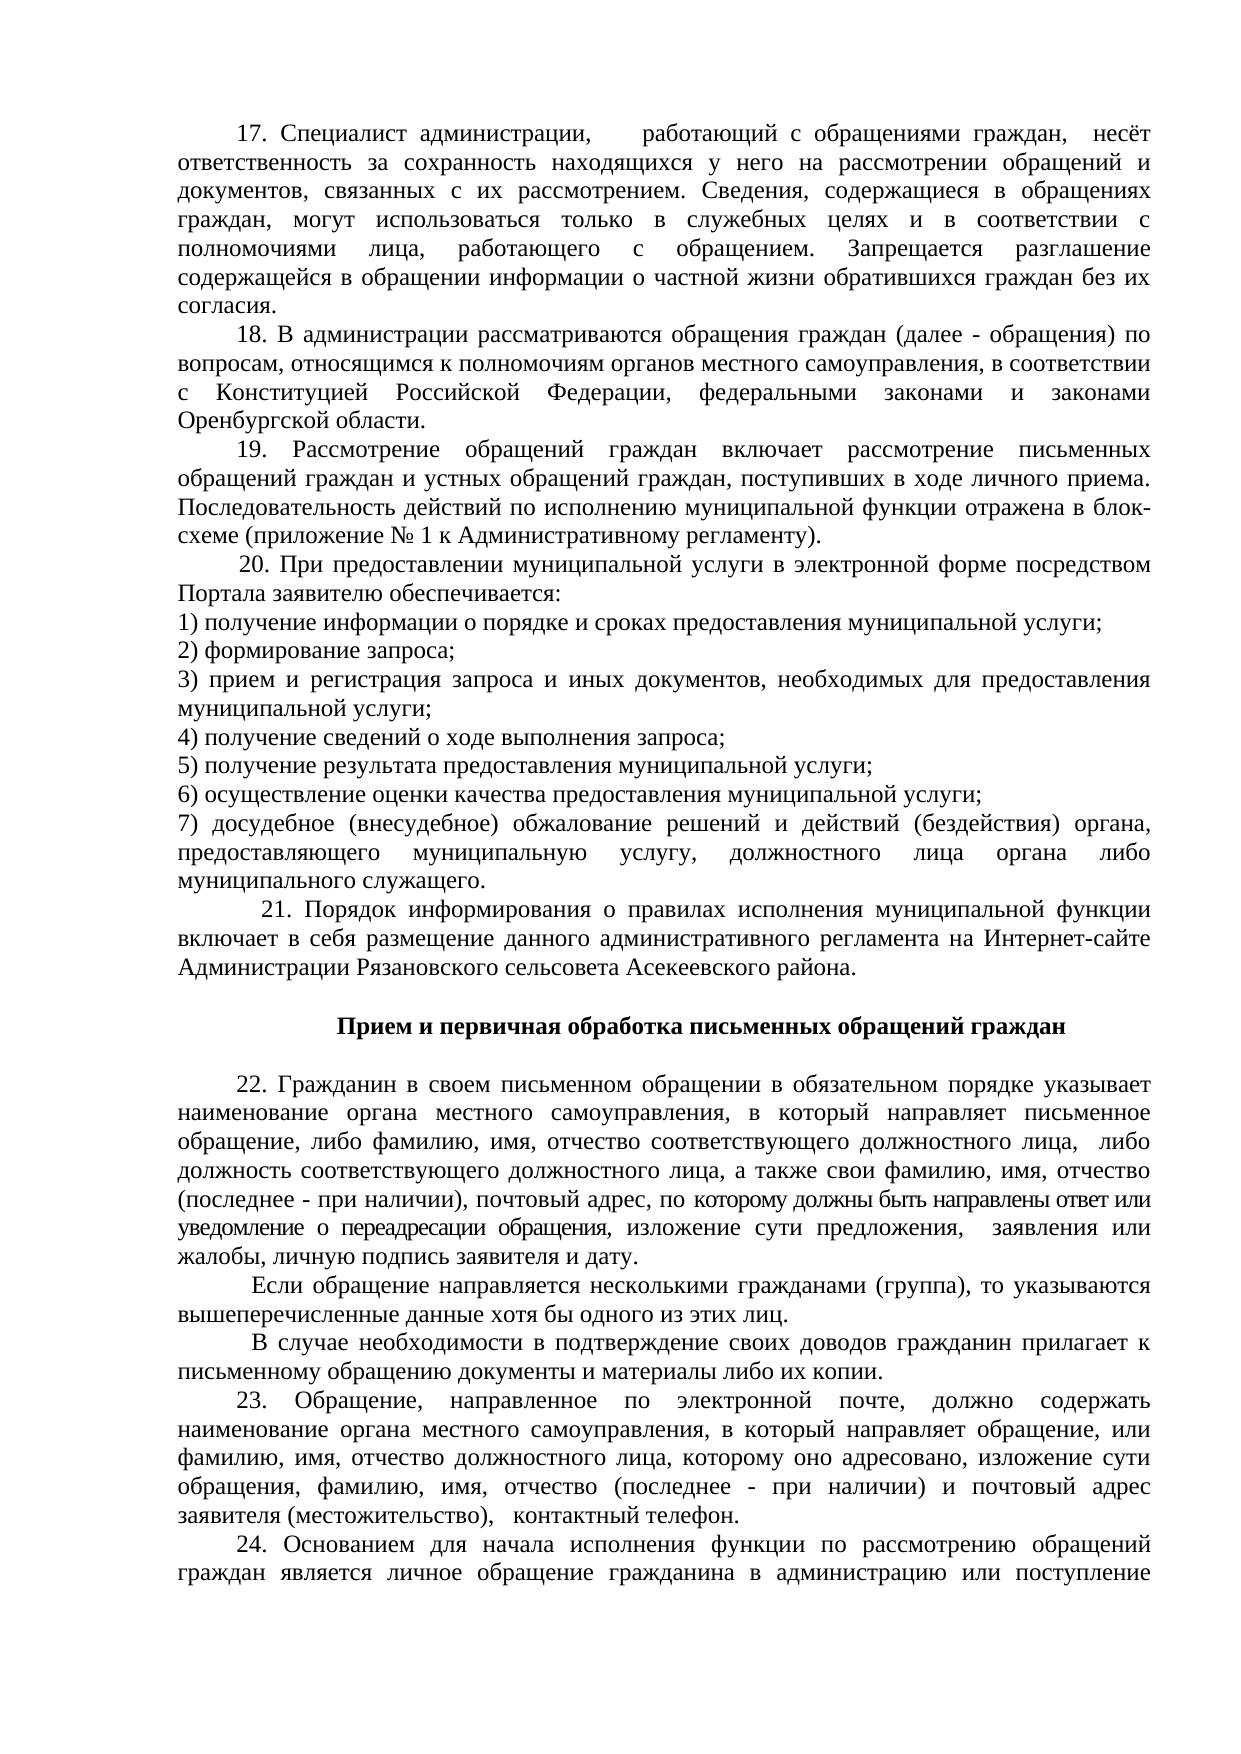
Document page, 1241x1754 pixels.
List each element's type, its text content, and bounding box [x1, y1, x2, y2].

text 21. Порядок информирования о правилах исполнения муниципальной функции включает в себя размещение данного административного регламента на Интернет-сайте Администрации Рязановского сельсовета Асекеевского района. [177, 894, 1152, 981]
text 5) получение результата предоставления муниципальной услуги; [177, 751, 1152, 779]
text Прием и первичная обработка письменных обращений граждан [177, 1011, 1152, 1040]
text 20. При предоставлении муниципальной услуги в электронной форме посредством Портала заявителю обеспечивается: [177, 549, 1152, 607]
text В случае необходимости в подтверждение своих доводов гражданин прилагает к письменному обращению документы и материалы либо их копии. [177, 1327, 1152, 1385]
text 18. В администрации рассматриваются обращения граждан (далее - обращения) по вопросам, относящимся к полномочиям органов местного самоуправления, в соответствии с Конституцией Российской Федерации, федеральными законами и законами Оренбургской области. [177, 319, 1152, 434]
text 23. Обращение, направленное по электронной почте, должно содержать наименование органа местного самоуправления, в который направляет обращение, или фамилию, имя, отчество должностного лица, которому оно адресовано, изложение сути обращения, фамилию, имя, отчество (последнее - при наличии) и почтовый адрес заявителя (местожительство), контактный телефон. [177, 1385, 1152, 1529]
text 19. Рассмотрение обращений граждан включает рассмотрение письменных обращений граждан и устных обращений граждан, поступивших в ходе личного приема. Последовательность действий по исполнению муниципальной функции отражена в блок-схеме (приложение № 1 к Административному регламенту). [177, 434, 1152, 549]
text 17. Специалист администрации, работающий с обращениями граждан, несёт ответственность за сохранность находящихся у него на рассмотрении обращений и документов, связанных с их рассмотрением. Сведения, содержащиеся в обращениях граждан, могут использоваться только в служебных целях и в соответствии с полномочиями лица, работающего с обращением. Запрещается разглашение содержащейся в обращении информации о частной жизни обратившихся граждан без их согласия. [177, 118, 1152, 319]
text Если обращение направляется несколькими гражданами (группа), то указываются вышеперечисленные данные хотя бы одного из этих лиц. [177, 1270, 1152, 1327]
text 22. Гражданин в своем письменном обращении в обязательном порядке указывает наименование органа местного самоуправления, в который направляет письменное обращение, либо фамилию, имя, отчество соответствующего должностного лица, либо должность соответствующего должностного лица, а также свои фамилию, имя, отчество (последнее - при наличии), почтовый адрес, по которому должны быть направлены ответ или уведомление о переадресации обращения, изложение сути предложения, заявления или жалобы, личную подпись заявителя и дату. [177, 1069, 1152, 1270]
text 3) прием и регистрация запроса и иных документов, необходимых для предоставления муниципальной услуги; [177, 664, 1152, 722]
text 4) получение сведений о ходе выполнения запроса; [177, 722, 1152, 751]
text 6) осуществление оценки качества предоставления муниципальной услуги; [177, 779, 1152, 808]
text 7) досудебное (внесудебное) обжалование решений и действий (бездействия) органа, предоставляющего муниципальную услугу, должностного лица органа либо муниципального служащего. [177, 808, 1152, 894]
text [177, 1529, 1152, 1586]
text 1) получение информации о порядке и сроках предоставления муниципальной услуги; [177, 607, 1152, 636]
text 2) формирование запроса; [177, 636, 1152, 664]
